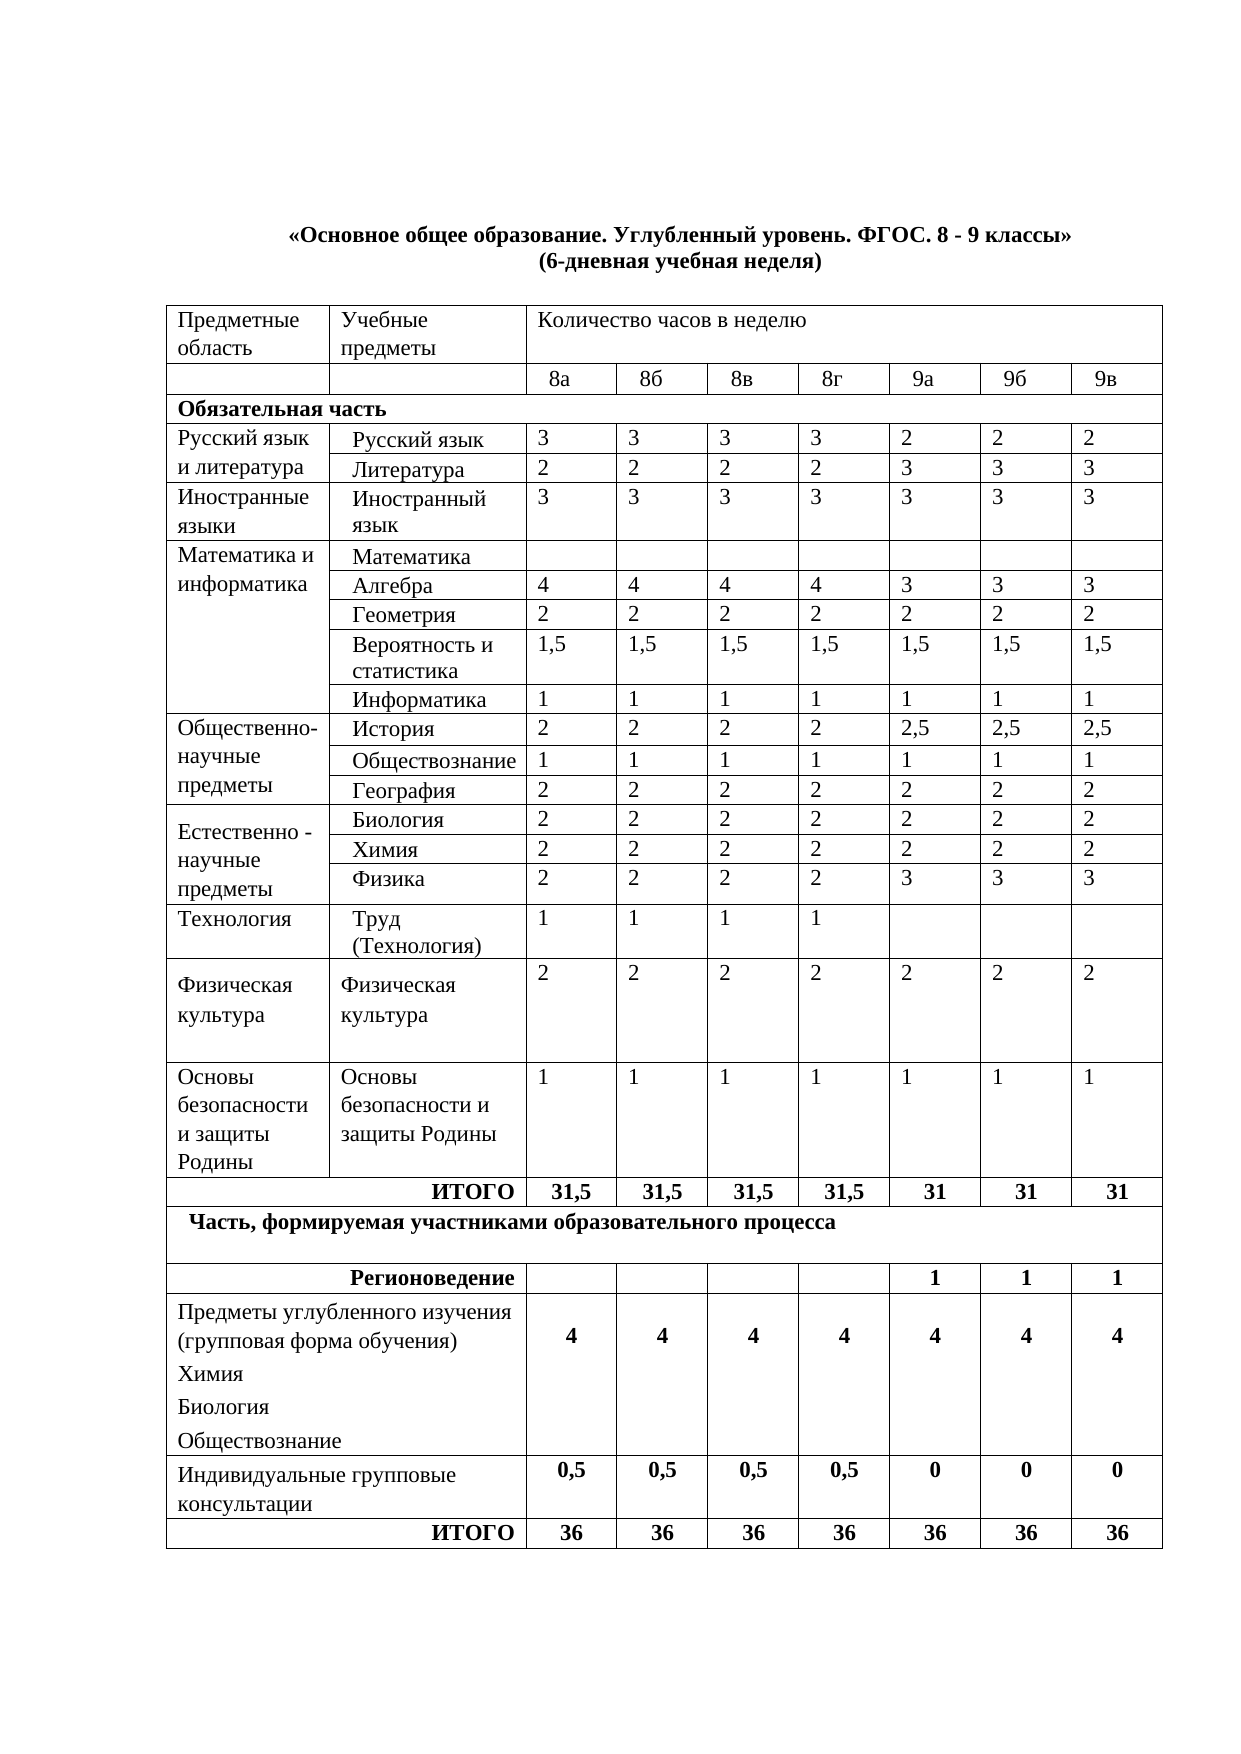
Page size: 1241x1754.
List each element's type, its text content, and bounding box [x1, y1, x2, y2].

table_cell 1 [981, 746, 1071, 775]
table_cell 2 [981, 959, 1071, 1062]
table_cell 2 [617, 600, 707, 629]
table_cell Труд (Технология) [330, 905, 526, 958]
text «Основное общее образование. Углубленный уровень. ФГОС. 8 - 9 классы» [207, 221, 1154, 247]
table_cell 3 [1072, 454, 1162, 482]
table_cell 31,5 [708, 1178, 798, 1206]
table_cell 2 [527, 600, 616, 629]
table_cell [1072, 905, 1162, 958]
table_cell География [330, 776, 526, 804]
table_cell 3 [1072, 483, 1162, 540]
table_cell [527, 541, 616, 570]
table_cell 9б [981, 364, 1071, 394]
table_cell 36 [527, 1519, 616, 1547]
table_cell 1 [527, 905, 616, 958]
table_cell [330, 364, 526, 394]
table_cell 4 [1072, 1294, 1162, 1455]
table_cell 1,5 [1072, 630, 1162, 683]
table_cell 2 [527, 864, 616, 903]
table_cell 0,5 [708, 1456, 798, 1518]
table_cell 8а [527, 364, 616, 394]
table_cell 2 [799, 835, 889, 863]
table_cell 2 [708, 454, 798, 482]
table_cell 3 [1072, 864, 1162, 903]
table_cell 3 [890, 864, 980, 903]
table_cell 2,5 [890, 714, 980, 745]
table_cell 2 [708, 776, 798, 804]
table_cell 2 [981, 835, 1071, 863]
table_cell 36 [708, 1519, 798, 1547]
table_cell 2 [799, 864, 889, 903]
table_cell 2 [981, 600, 1071, 629]
table_cell 31,5 [617, 1178, 707, 1206]
table_cell 2 [799, 776, 889, 804]
table_cell 2 [1072, 835, 1162, 863]
table_cell [799, 541, 889, 570]
table_cell 0 [890, 1456, 980, 1518]
table_cell 2 [890, 805, 980, 834]
table_cell 2 [708, 835, 798, 863]
table_cell 2 [708, 959, 798, 1062]
table_cell 4 [799, 571, 889, 599]
table_cell 3 [527, 424, 616, 453]
table_cell 36 [981, 1519, 1071, 1547]
table_cell 3 [708, 483, 798, 540]
table_cell 4 [799, 1294, 889, 1455]
table_cell Математика [330, 541, 526, 570]
table_cell Алгебра [330, 571, 526, 599]
table_cell Иностранные языки [167, 483, 329, 540]
table_cell 1,5 [708, 630, 798, 683]
table_cell Вероятность и статистика [330, 630, 526, 683]
table_cell 1 [617, 905, 707, 958]
table_cell 31,5 [799, 1178, 889, 1206]
table_cell 4 [617, 571, 707, 599]
table_cell 2 [1072, 600, 1162, 629]
table_cell Технология [167, 905, 329, 958]
table_cell [890, 541, 980, 570]
table_cell 1 [799, 685, 889, 713]
table_cell 3 [981, 483, 1071, 540]
table_cell История [330, 714, 526, 745]
table_cell 1 [981, 1063, 1071, 1177]
table_cell Регионоведение [167, 1264, 526, 1292]
table_cell 2 [799, 805, 889, 834]
table_cell 2 [617, 835, 707, 863]
table_cell 8б [617, 364, 707, 394]
table_cell Химия [330, 835, 526, 863]
table_cell 3 [527, 483, 616, 540]
table_cell Литература [330, 454, 526, 482]
table_cell [708, 1264, 798, 1292]
table_cell Информатика [330, 685, 526, 713]
table_cell 2 [890, 600, 980, 629]
table_cell 4 [981, 1294, 1071, 1455]
table_cell Общественно-научные предметы [167, 714, 329, 804]
table_cell 2 [617, 805, 707, 834]
table_cell 1 [527, 685, 616, 713]
table_cell 3 [981, 454, 1071, 482]
table_cell Индивидуальные групповые консультации [167, 1456, 526, 1518]
table_cell 1 [527, 1063, 616, 1177]
table_cell 0 [1072, 1456, 1162, 1518]
table_cell 1,5 [890, 630, 980, 683]
table_cell 3 [617, 424, 707, 453]
table_cell 2 [1072, 424, 1162, 453]
table_cell [167, 364, 329, 394]
table_cell 1,5 [799, 630, 889, 683]
table_cell 2 [708, 714, 798, 745]
table_cell [708, 541, 798, 570]
table_cell Физическая культура [330, 959, 526, 1062]
table_cell [617, 1264, 707, 1292]
table_cell ИТОГО [167, 1178, 526, 1206]
table_cell Русский язык и литература [167, 424, 329, 482]
table_cell 1 [799, 905, 889, 958]
table_cell Основы безопасности и защиты Родины [167, 1063, 329, 1177]
table_cell 1 [708, 685, 798, 713]
table_cell 3 [799, 424, 889, 453]
table_cell [617, 541, 707, 570]
table_cell 3 [617, 483, 707, 540]
table_cell 2 [981, 805, 1071, 834]
table_cell Обязательная часть [167, 395, 1162, 423]
table_cell 1 [890, 1264, 980, 1292]
table_cell 1 [617, 1063, 707, 1177]
table_cell 2 [799, 714, 889, 745]
table_cell 4 [890, 1294, 980, 1455]
table_cell 4 [527, 571, 616, 599]
table_cell 2,5 [1072, 714, 1162, 745]
table_cell 36 [1072, 1519, 1162, 1547]
table_header Предметные область [167, 306, 329, 363]
table_cell 4 [617, 1294, 707, 1455]
table_cell 0 [981, 1456, 1071, 1518]
table_cell 36 [890, 1519, 980, 1547]
table_cell 9в [1072, 364, 1162, 394]
table_cell 2 [617, 454, 707, 482]
table_cell 0,5 [799, 1456, 889, 1518]
table_cell Часть, формируемая участниками образовательного процесса [167, 1207, 1162, 1263]
table_cell 1 [799, 1063, 889, 1177]
table_cell [981, 905, 1071, 958]
table_cell 8в [708, 364, 798, 394]
table_cell 2 [890, 424, 980, 453]
table_cell 1 [708, 746, 798, 775]
table_cell 1 [799, 746, 889, 775]
table_cell 2 [527, 835, 616, 863]
table_cell 2 [708, 864, 798, 903]
table_cell 2 [1072, 776, 1162, 804]
table_cell 31 [890, 1178, 980, 1206]
table_cell 2 [799, 454, 889, 482]
table_cell 2 [890, 776, 980, 804]
table_cell 2 [890, 835, 980, 863]
table_header Учебные предметы [330, 306, 526, 363]
table_cell 1 [1072, 1264, 1162, 1292]
table_cell 1,5 [617, 630, 707, 683]
table_cell 1,5 [981, 630, 1071, 683]
table_cell 36 [799, 1519, 889, 1547]
table_cell 1 [1072, 685, 1162, 713]
table_cell Русский язык [330, 424, 526, 453]
table_cell 1 [1072, 746, 1162, 775]
table_cell 36 [617, 1519, 707, 1547]
table_cell 31,5 [527, 1178, 616, 1206]
table_cell 2,5 [981, 714, 1071, 745]
table_cell 3 [799, 483, 889, 540]
table_cell [799, 1264, 889, 1292]
table_cell 1 [1072, 1063, 1162, 1177]
table_cell 2 [1072, 959, 1162, 1062]
table_cell 2 [799, 959, 889, 1062]
table_cell 4 [708, 571, 798, 599]
text (6-дневная учебная неделя) [207, 247, 1154, 273]
table_cell Основы безопасности и защиты Родины [330, 1063, 526, 1177]
table_cell 3 [890, 483, 980, 540]
table_cell 2 [708, 805, 798, 834]
table_cell 2 [1072, 805, 1162, 834]
table_cell 1,5 [527, 630, 616, 683]
table_cell 0,5 [527, 1456, 616, 1518]
table_cell 2 [617, 776, 707, 804]
table_cell 1 [981, 685, 1071, 713]
table_cell 1 [708, 905, 798, 958]
table_cell 3 [890, 571, 980, 599]
table_cell 3 [981, 864, 1071, 903]
table_cell 2 [527, 776, 616, 804]
table_cell [527, 1264, 616, 1292]
table_cell 2 [890, 959, 980, 1062]
table_cell ИТОГО [167, 1519, 526, 1547]
table_cell Обществознание [330, 746, 526, 775]
table_cell 1 [890, 685, 980, 713]
table_cell [1072, 541, 1162, 570]
table_cell 1 [617, 746, 707, 775]
table_cell Физическая культура [167, 959, 329, 1062]
table_cell [890, 905, 980, 958]
table_cell 2 [708, 600, 798, 629]
table_cell 2 [527, 959, 616, 1062]
table_cell Иностранный язык [330, 483, 526, 540]
table_cell 1 [708, 1063, 798, 1177]
table_cell 2 [527, 454, 616, 482]
table_cell 2 [527, 805, 616, 834]
table_cell 4 [708, 1294, 798, 1455]
table_cell 0,5 [617, 1456, 707, 1518]
table_cell 2 [617, 714, 707, 745]
table_cell 2 [981, 776, 1071, 804]
table_cell 9а [890, 364, 980, 394]
table_cell Биология [330, 805, 526, 834]
table_cell 2 [981, 424, 1071, 453]
table_cell 2 [617, 864, 707, 903]
table_header Количество часов в неделю [527, 306, 1162, 363]
table_cell 31 [981, 1178, 1071, 1206]
table_cell Геометрия [330, 600, 526, 629]
table_cell 2 [799, 600, 889, 629]
table_cell Предметы углубленного изучения (групповая форма обучения) Химия Биология Обществознание [167, 1294, 526, 1455]
table_cell [981, 541, 1071, 570]
table_cell 4 [527, 1294, 616, 1455]
table_cell 3 [1072, 571, 1162, 599]
table_cell 3 [708, 424, 798, 453]
table_cell Естественно - научные предметы [167, 805, 329, 903]
table_cell Физика [330, 864, 526, 903]
table_cell 1 [890, 746, 980, 775]
table_cell 8г [799, 364, 889, 394]
table_cell 2 [617, 959, 707, 1062]
table_cell Математика и информатика [167, 541, 329, 713]
table_cell 1 [890, 1063, 980, 1177]
table_cell 3 [981, 571, 1071, 599]
table_cell 2 [527, 714, 616, 745]
table_cell 3 [890, 454, 980, 482]
table_cell 1 [617, 685, 707, 713]
table_cell 31 [1072, 1178, 1162, 1206]
table_cell 1 [527, 746, 616, 775]
table_cell 1 [981, 1264, 1071, 1292]
